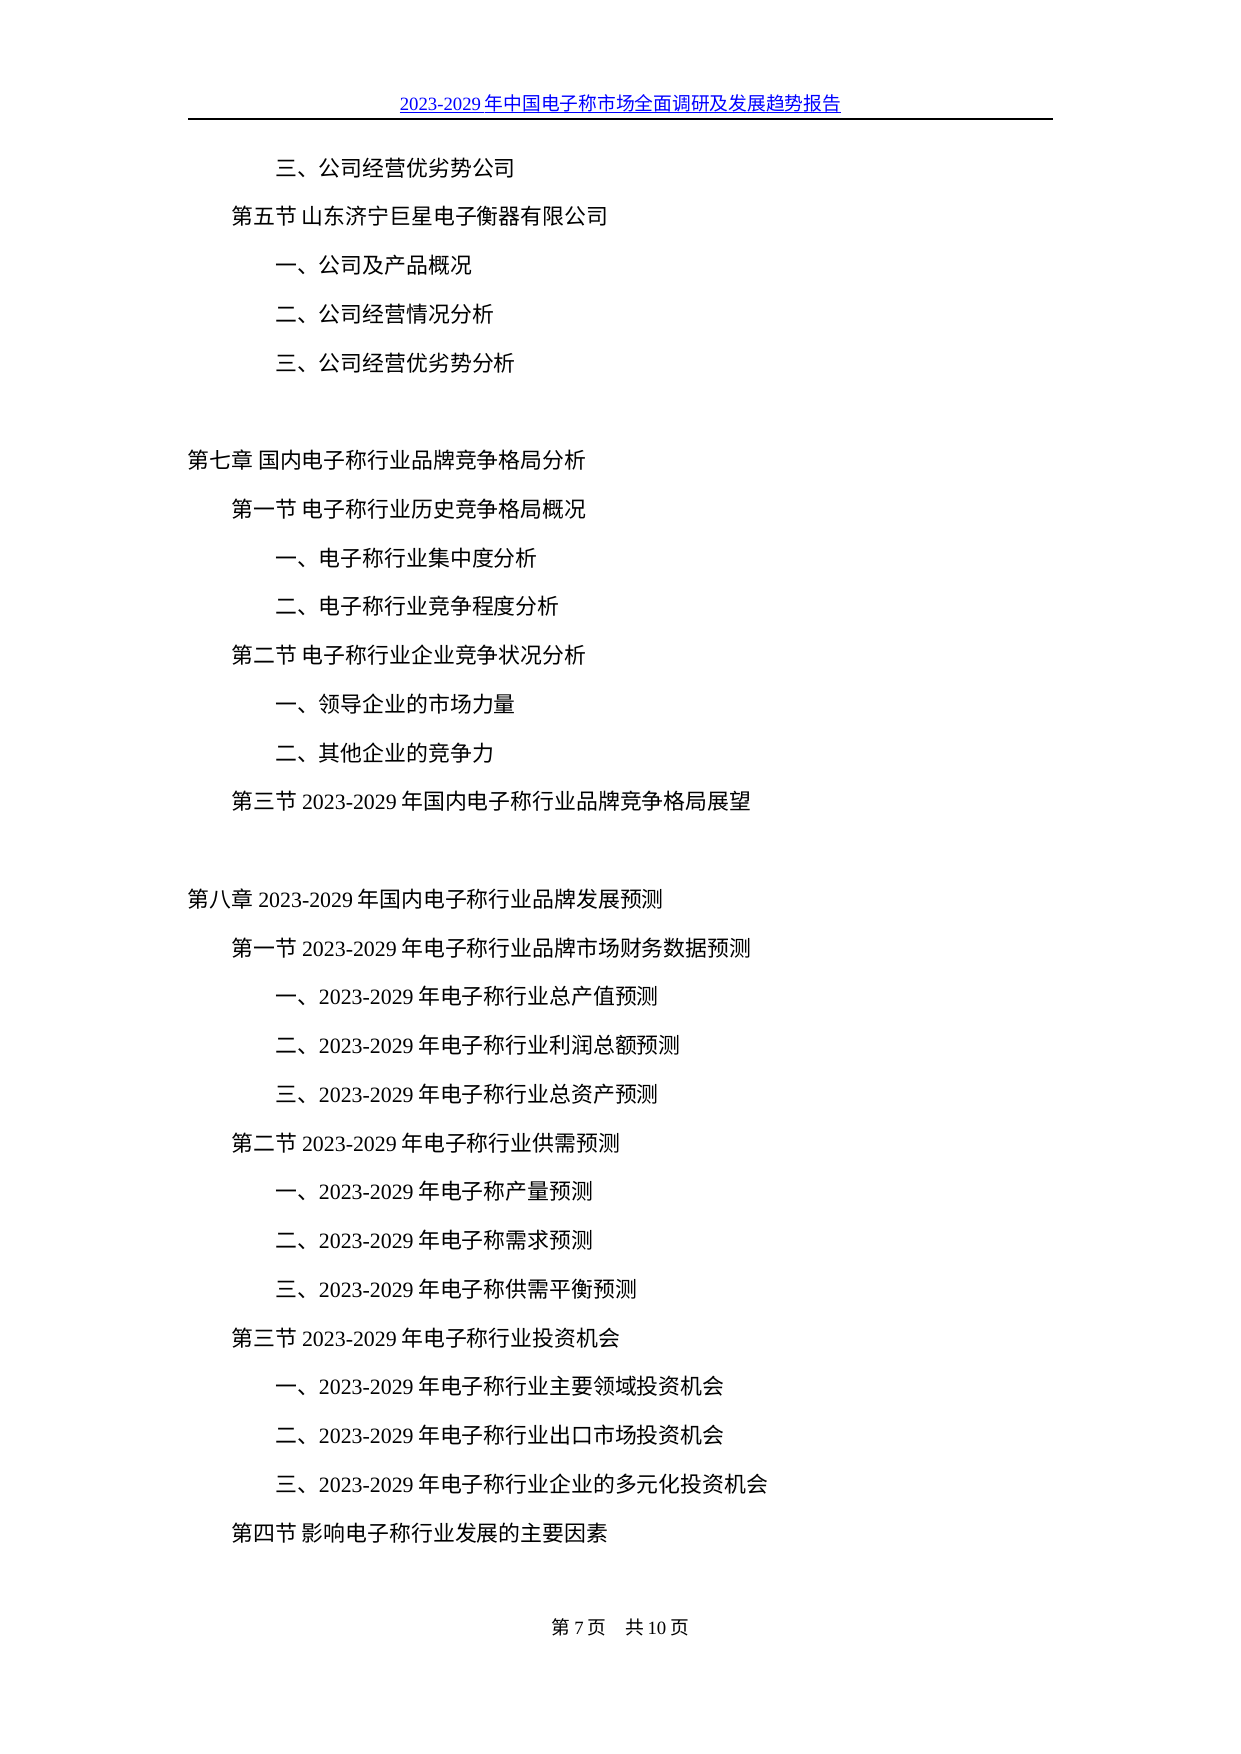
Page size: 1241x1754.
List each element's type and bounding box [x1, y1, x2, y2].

text [187, 150, 1053, 1548]
